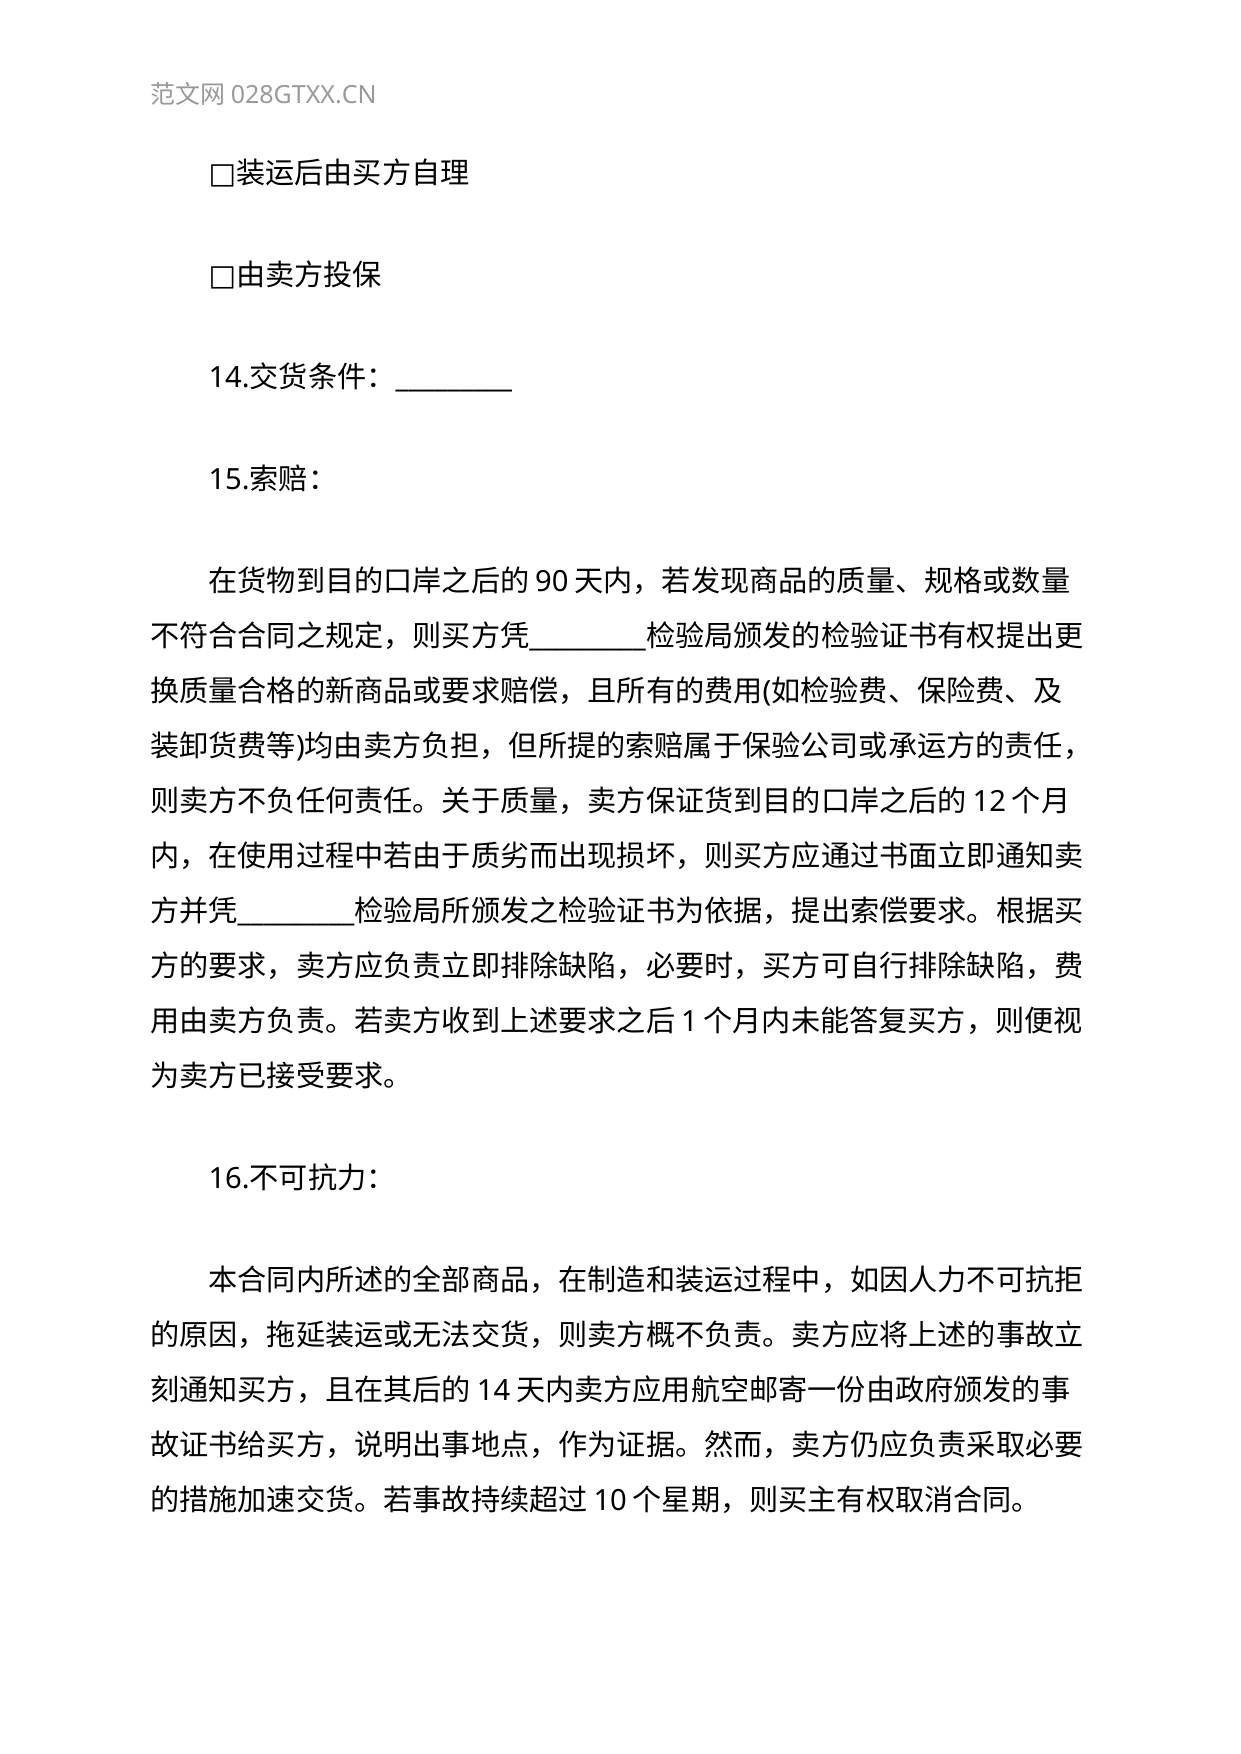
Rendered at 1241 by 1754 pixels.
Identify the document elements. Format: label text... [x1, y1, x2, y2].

text 14.交货条件：_________ [150, 354, 1090, 396]
text 16.不可抗力： [150, 1154, 1090, 1197]
text □由卖方投保 [150, 252, 1090, 294]
text 15.索赔： [150, 456, 1090, 498]
text 在货物到目的口岸之后的90天内，若发现商品的质量、规格或数量不符合合同之规定，则买方凭_________检验局颁发的检验证书有权提出更换质量合格的新商品或要求赔偿，且所有的费用(如检验费、保险费、及装卸货费等)均由卖方负担，但所提的索赔属于保验公司或承运方的责任，则卖方不负任何责任。关于质量，卖方保证货到目的口岸之后的12个月内，在使用过程中若由于质劣而出现损坏，则买方应通过书面立即通知卖方并凭_________检验局所颁发之检验证书为依据，提出索偿要求。根据买方的要求，卖方应负责立即排除缺陷，必要时，买方可自行排除缺陷，费用由卖方负责。若卖方收到上述要求之后1个月内未能答复买方，则便视为卖方已接受要求。 [150, 558, 1090, 1095]
text 本合同内所述的全部商品，在制造和装运过程中，如因人力不可抗拒的原因，拖延装运或无法交货，则卖方概不负责。卖方应将上述的事故立刻通知买方，且在其后的14天内卖方应用航空邮寄一份由政府颁发的事故证书给买方，说明出事地点，作为证据。然而，卖方仍应负责采取必要的措施加速交货。若事故持续超过10个星期，则买主有权取消合同。 [150, 1256, 1090, 1518]
text □装运后由买方自理 [150, 150, 1090, 192]
